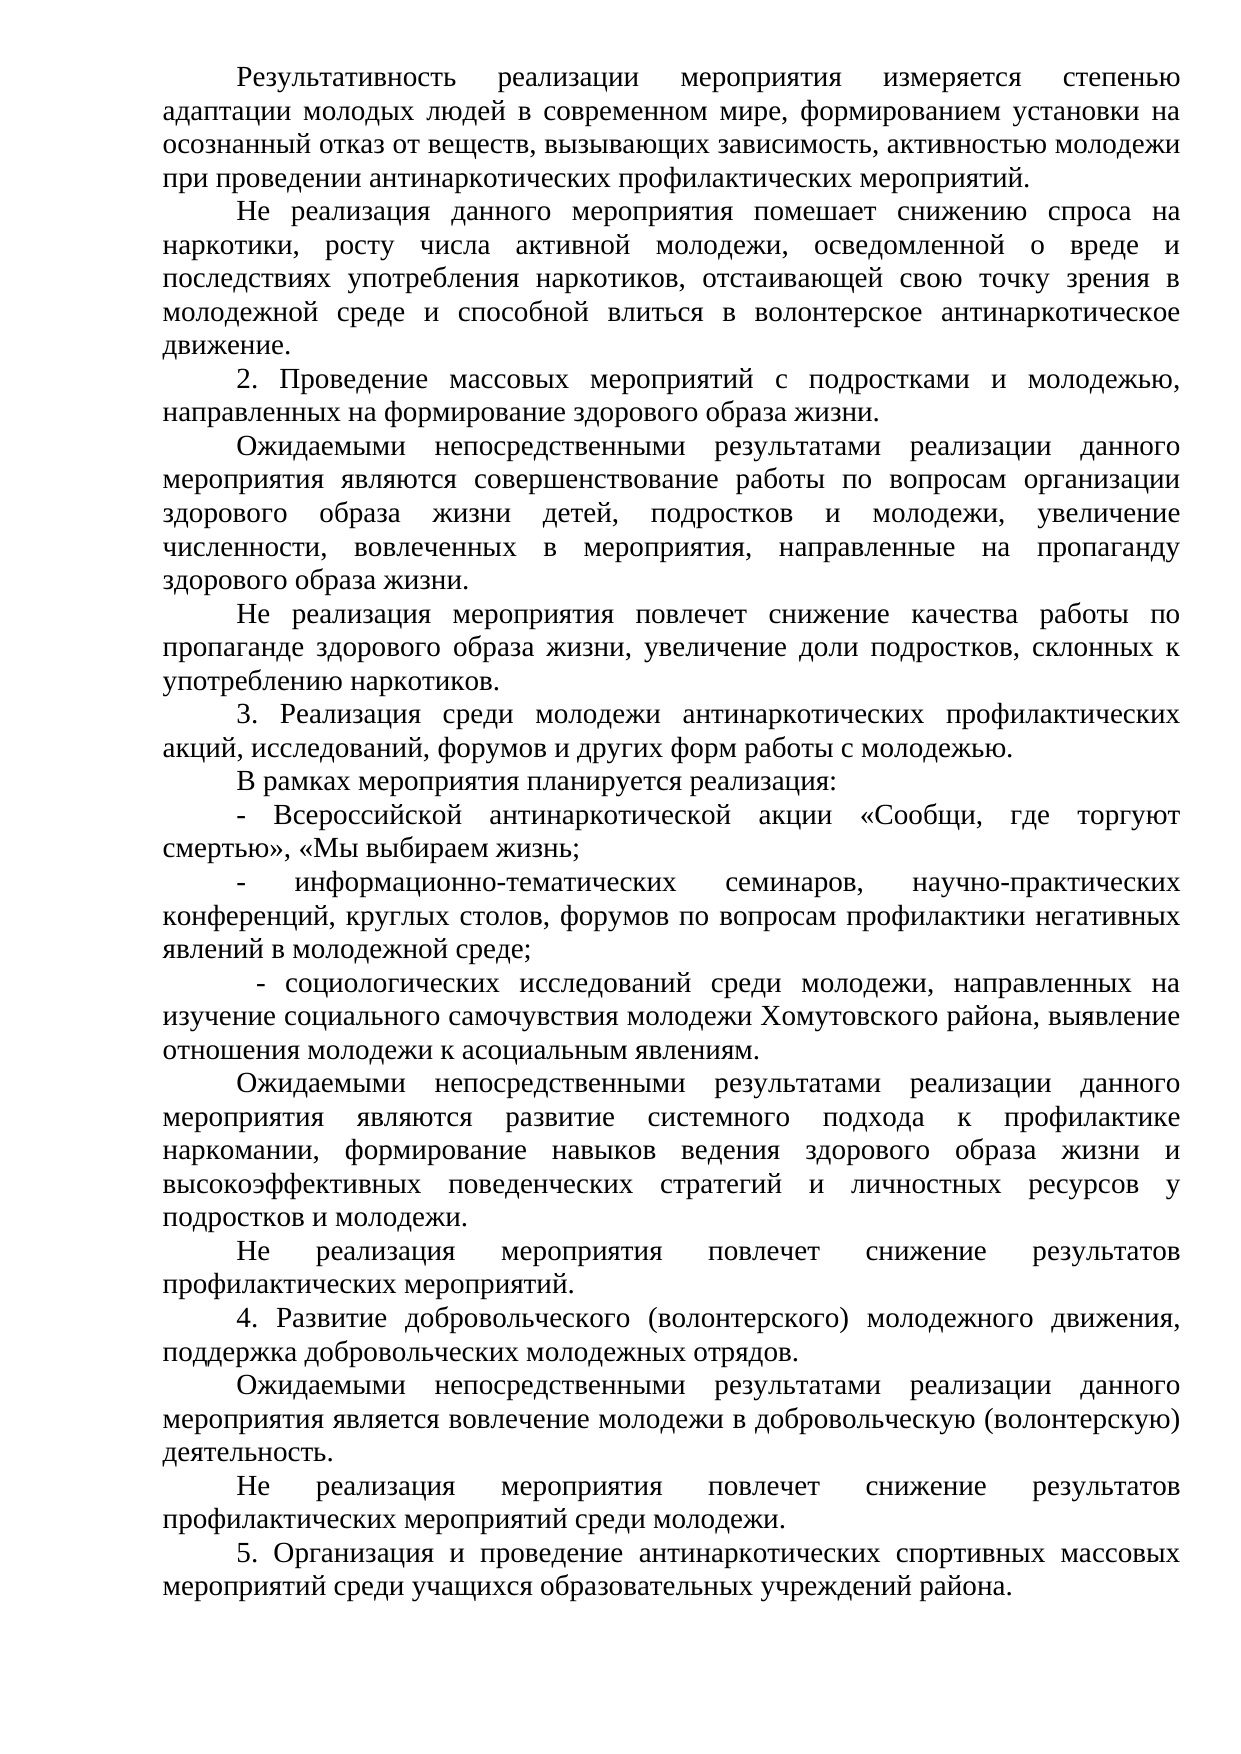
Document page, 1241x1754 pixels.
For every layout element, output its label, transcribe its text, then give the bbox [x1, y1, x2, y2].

text Ожидаемыми непосредственными результатами реализации данного мероприятия является вовлечение молодежи в добровольческую (волонтерскую) деятельность. [162, 1367, 1181, 1468]
text Результативность реализации мероприятия измеряется степенью адаптации молодых людей в современном мире, формированием установки на осознанный отказ от веществ, вызывающих зависимость, активностью молодежи при проведении антинаркотических профилактических мероприятий. [162, 59, 1181, 193]
text Не реализация мероприятия повлечет снижение результатов профилактических мероприятий. [162, 1233, 1181, 1300]
text 5. Организация и проведение антинаркотических спортивных массовых мероприятий среди учащихся образовательных учреждений района. [162, 1535, 1181, 1602]
text Ожидаемыми непосредственными результатами реализации данного мероприятия являются совершенствование работы по вопросам организации здорового образа жизни детей, подростков и молодежи, увеличение численности, вовлеченных в мероприятия, направленные на пропаганду здорового образа жизни. [162, 428, 1181, 596]
text В рамках мероприятия планируется реализация: [162, 763, 1181, 797]
text Ожидаемыми непосредственными результатами реализации данного мероприятия являются развитие системного подхода к профилактике наркомании, формирование навыков ведения здорового образа жизни и высокоэффективных поведенческих стратегий и личностных ресурсов у подростков и молодежи. [162, 1065, 1181, 1233]
text 2. Проведение массовых мероприятий с подростками и молодежью, направленных на формирование здорового образа жизни. [162, 361, 1181, 428]
text 3. Реализация среди молодежи антинаркотических профилактических акций, исследований, форумов и других форм работы с молодежью. [162, 696, 1181, 763]
text - социологических исследований среди молодежи, направленных на изучение социального самочувствия молодежи Хомутовского района, выявление отношения молодежи к асоциальным явлениям. [162, 965, 1181, 1065]
text Не реализация данного мероприятия помешает снижению спроса на наркотики, росту числа активной молодежи, осведомленной о вреде и последствиях употребления наркотиков, отстаивающей свою точку зрения в молодежной среде и способной влиться в волонтерское антинаркотическое движение. [162, 193, 1181, 361]
text - Всероссийской антинаркотической акции «Сообщи, где торгуют смертью», «Мы выбираем жизнь; [162, 797, 1181, 864]
text Не реализация мероприятия повлечет снижение качества работы по пропаганде здорового образа жизни, увеличение доли подростков, склонных к употреблению наркотиков. [162, 596, 1181, 696]
text Не реализация мероприятия повлечет снижение результатов профилактических мероприятий среди молодежи. [162, 1468, 1181, 1535]
text - информационно-тематических семинаров, научно-практических конференций, круглых столов, форумов по вопросам профилактики негативных явлений в молодежной среде; [162, 864, 1181, 965]
text 4. Развитие добровольческого (волонтерского) молодежного движения, поддержка добровольческих молодежных отрядов. [162, 1300, 1181, 1367]
